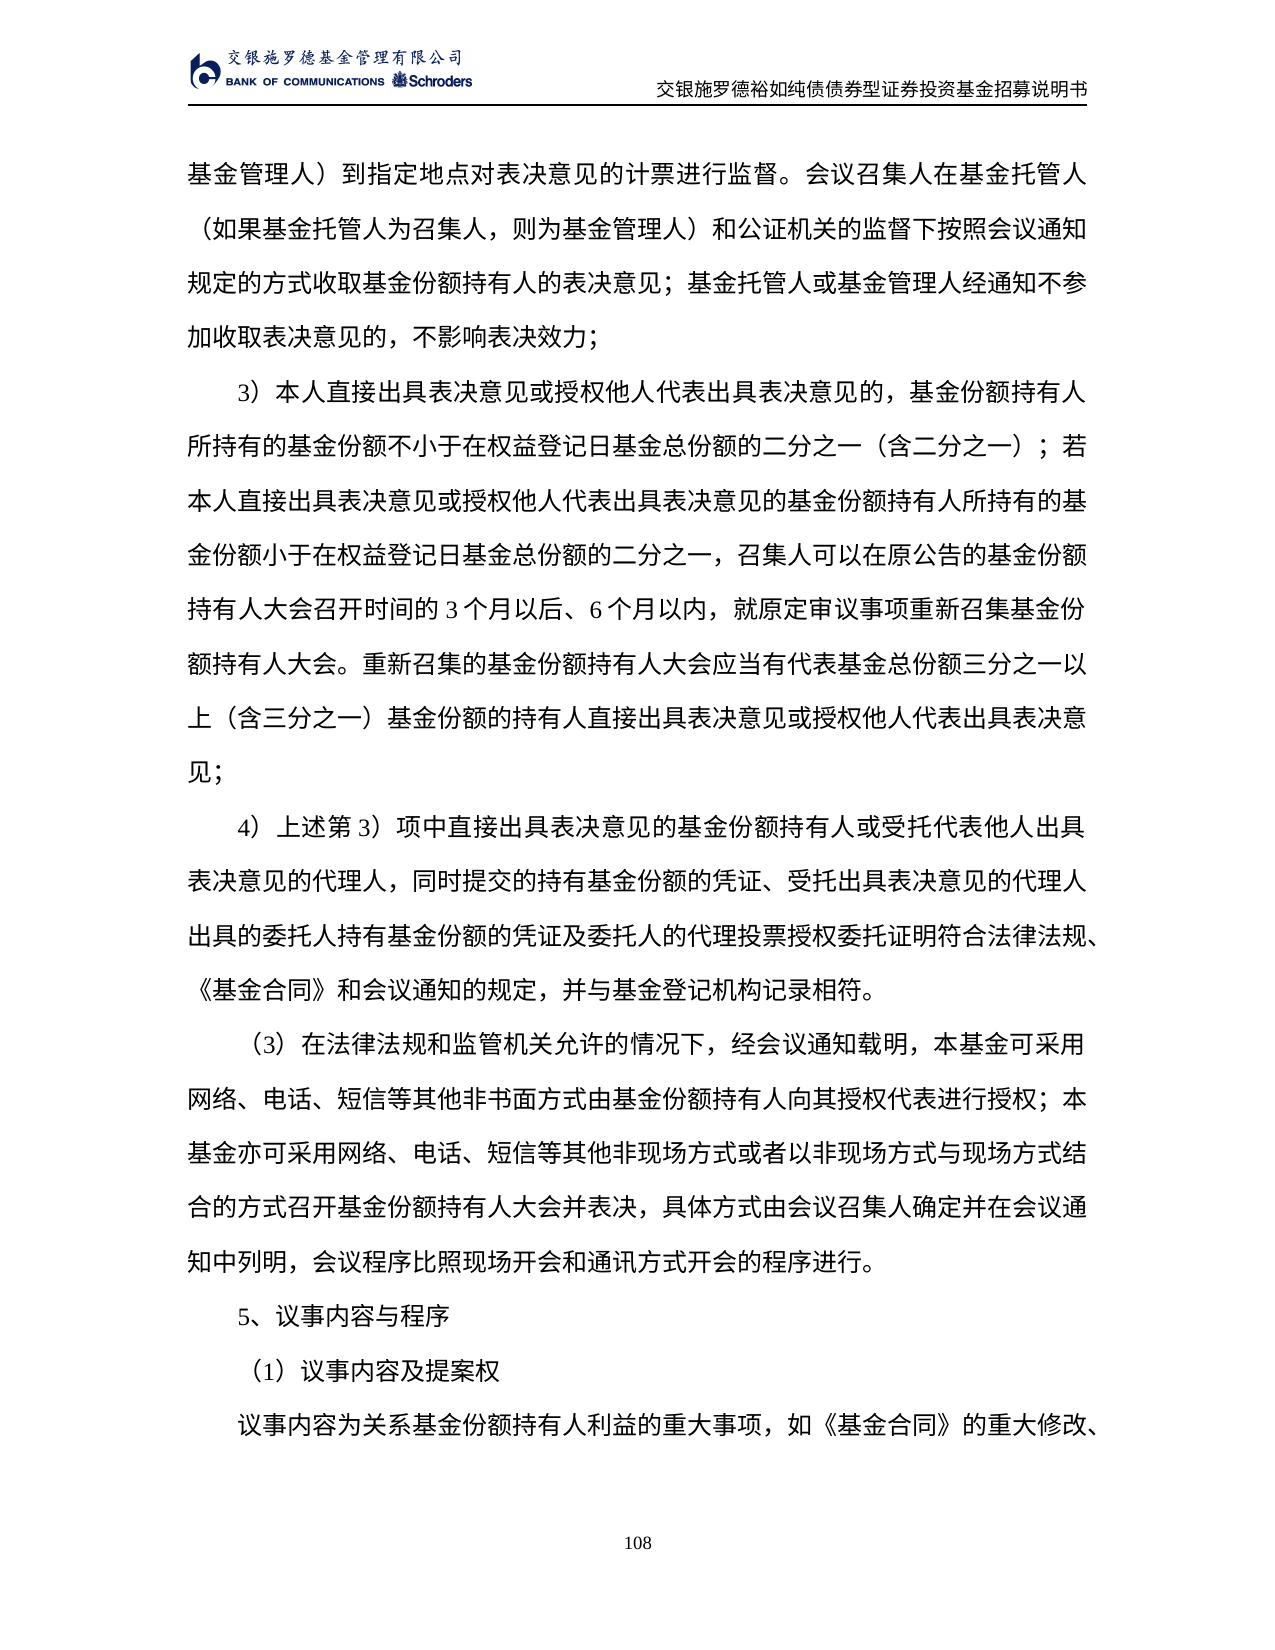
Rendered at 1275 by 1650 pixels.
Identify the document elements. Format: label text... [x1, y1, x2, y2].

picture [190, 50, 472, 89]
text 3）本人直接出具表决意见或授权他人代表出具表决意见的，基金份额持有人所持有的基金份额不小于在权益登记日基金总份额的二分之一（含二分之一）；若本人直接出具表决意见或授权他人代表出具表决意见的基金份额持有人所持有的基金份额小于在权益登记日基金总份额的二分之一，召集人可以在原公告的基金份额持有人大会召开时间的3个月以后、6个月以内，就原定审议事项重新召集基金份额持有人大会。重新召集的基金份额持有人大会应当有代表基金总份额三分之一以上（含三分之一）基金份额的持有人直接出具表决意见或授权他人代表出具表决意见； [187, 372, 1087, 789]
text （1）议事内容及提案权 [187, 1351, 1087, 1387]
text （3）在法律法规和监管机关允许的情况下，经会议通知载明，本基金可采用网络、电话、短信等其他非书面方式由基金份额持有人向其授权代表进行授权；本基金亦可采用网络、电话、短信等其他非现场方式或者以非现场方式与现场方式结合的方式召开基金份额持有人大会并表决，具体方式由会议召集人确定并在会议通知中列明，会议程序比照现场开会和通讯方式开会的程序进行。 [187, 1025, 1087, 1278]
text 4）上述第3）项中直接出具表决意见的基金份额持有人或受托代表他人出具表决意见的代理人，同时提交的持有基金份额的凭证、受托出具表决意见的代理人出具的委托人持有基金份额的凭证及委托人的代理投票授权委托证明符合法律法规、《基金合同》和会议通知的规定，并与基金登记机构记录相符。 [187, 807, 1087, 1007]
text 5、议事内容与程序 [187, 1297, 1087, 1333]
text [187, 1405, 1087, 1442]
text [187, 155, 1087, 354]
